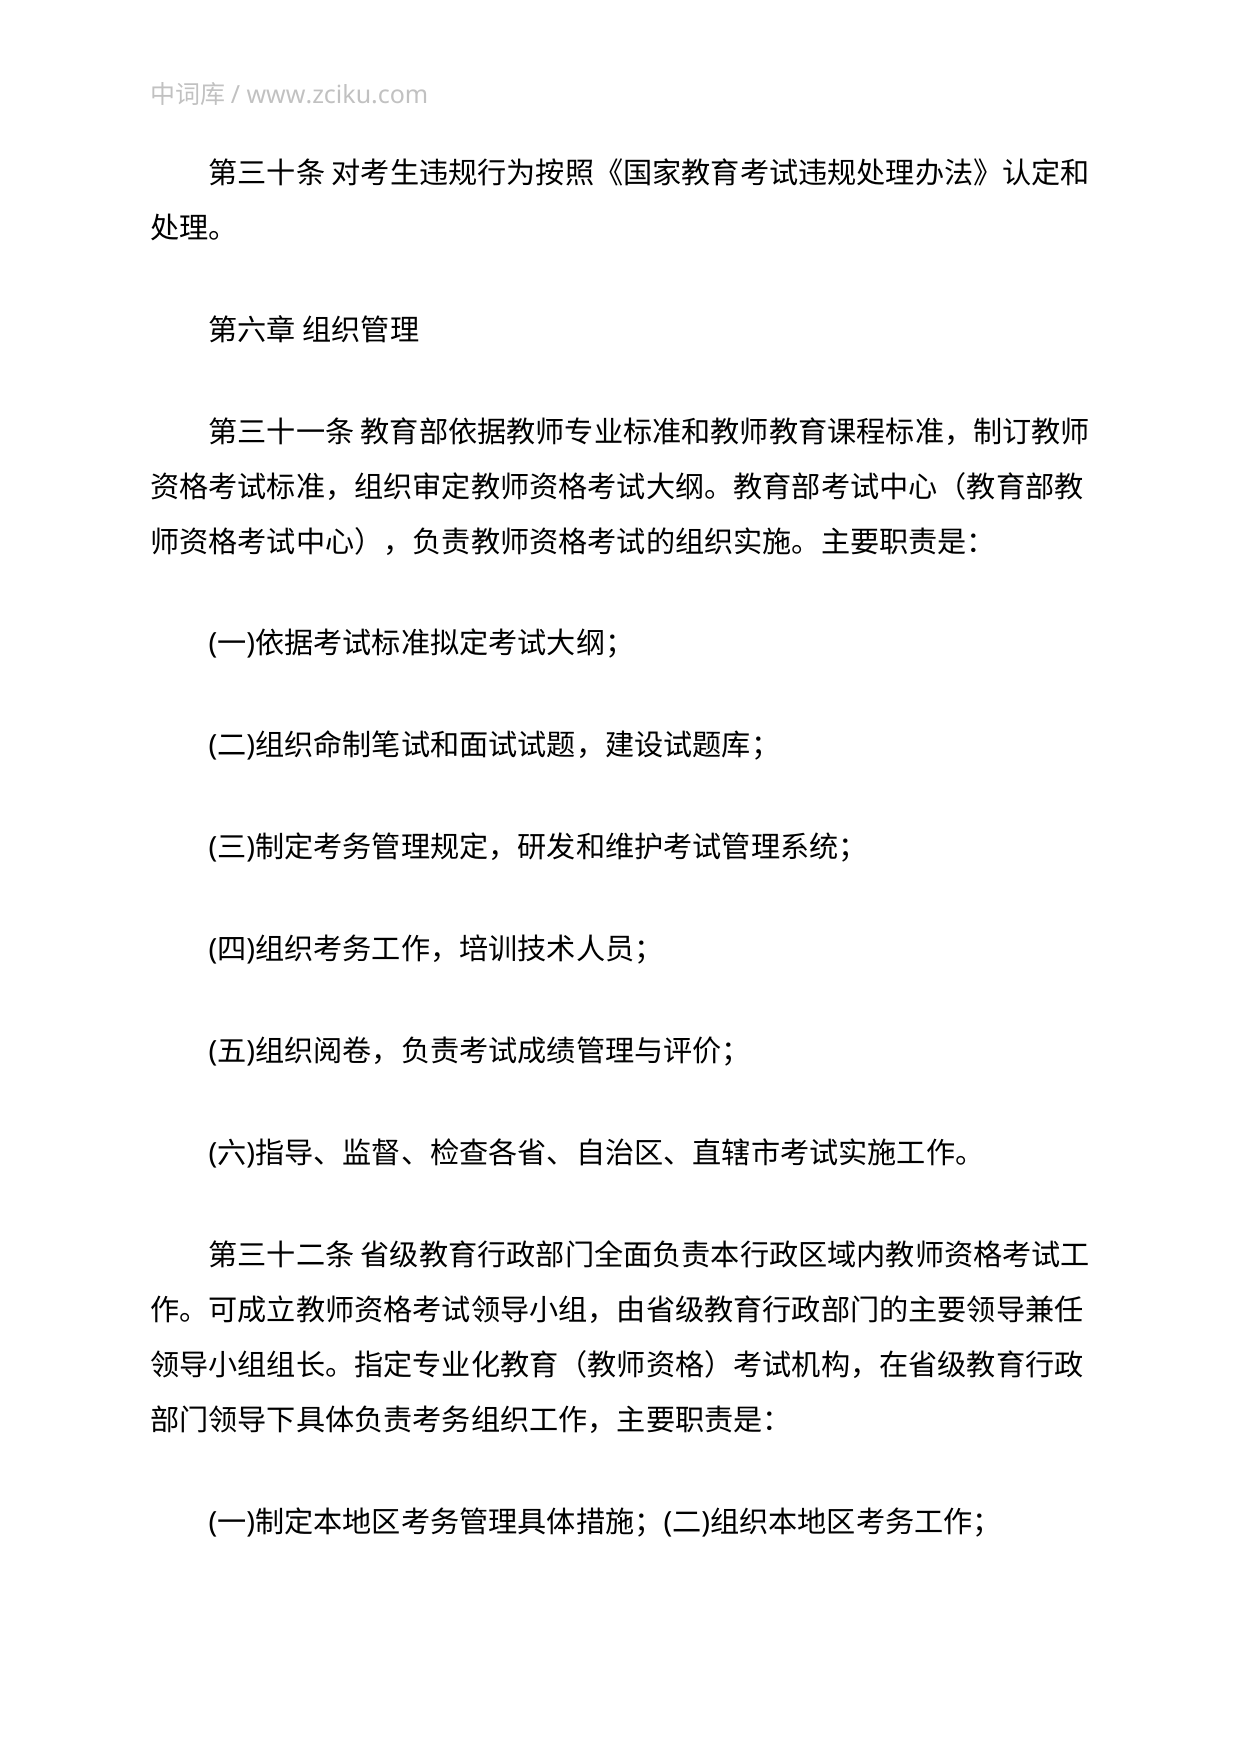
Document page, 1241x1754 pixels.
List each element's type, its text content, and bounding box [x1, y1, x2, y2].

text (四)组织考务工作，培训技术人员； [150, 926, 1090, 968]
text (一)依据考试标准拟定考试大纲； [150, 620, 1090, 662]
text (二)组织命制笔试和面试试题，建设试题库； [150, 722, 1090, 764]
text (六)指导、监督、检查各省、自治区、直辖市考试实施工作。 [150, 1130, 1090, 1172]
text (五)组织阅卷，负责考试成绩管理与评价； [150, 1028, 1090, 1070]
text (一)制定本地区考务管理具体措施；(二)组织本地区考务工作； [150, 1498, 1090, 1541]
text 第三十二条 省级教育行政部门全面负责本行政区域内教师资格考试工作。可成立教师资格考试领导小组，由省级教育行政部门的主要领导兼任领导小组组长。指定专业化教育（教师资格）考试机构，在省级教育行政部门领导下具体负责考务组织工作，主要职责是： [150, 1232, 1090, 1439]
text 第三十一条 教育部依据教师专业标准和教师教育课程标准，制订教师资格考试标准，组织审定教师资格考试大纲。教育部考试中心（教育部教师资格考试中心），负责教师资格考试的组织实施。主要职责是： [150, 408, 1090, 561]
text (三)制定考务管理规定，研发和维护考试管理系统； [150, 824, 1090, 866]
text 第三十条 对考生违规行为按照《国家教育考试违规处理办法》认定和处理。 [150, 150, 1090, 247]
text 第六章 组织管理 [150, 307, 1090, 349]
